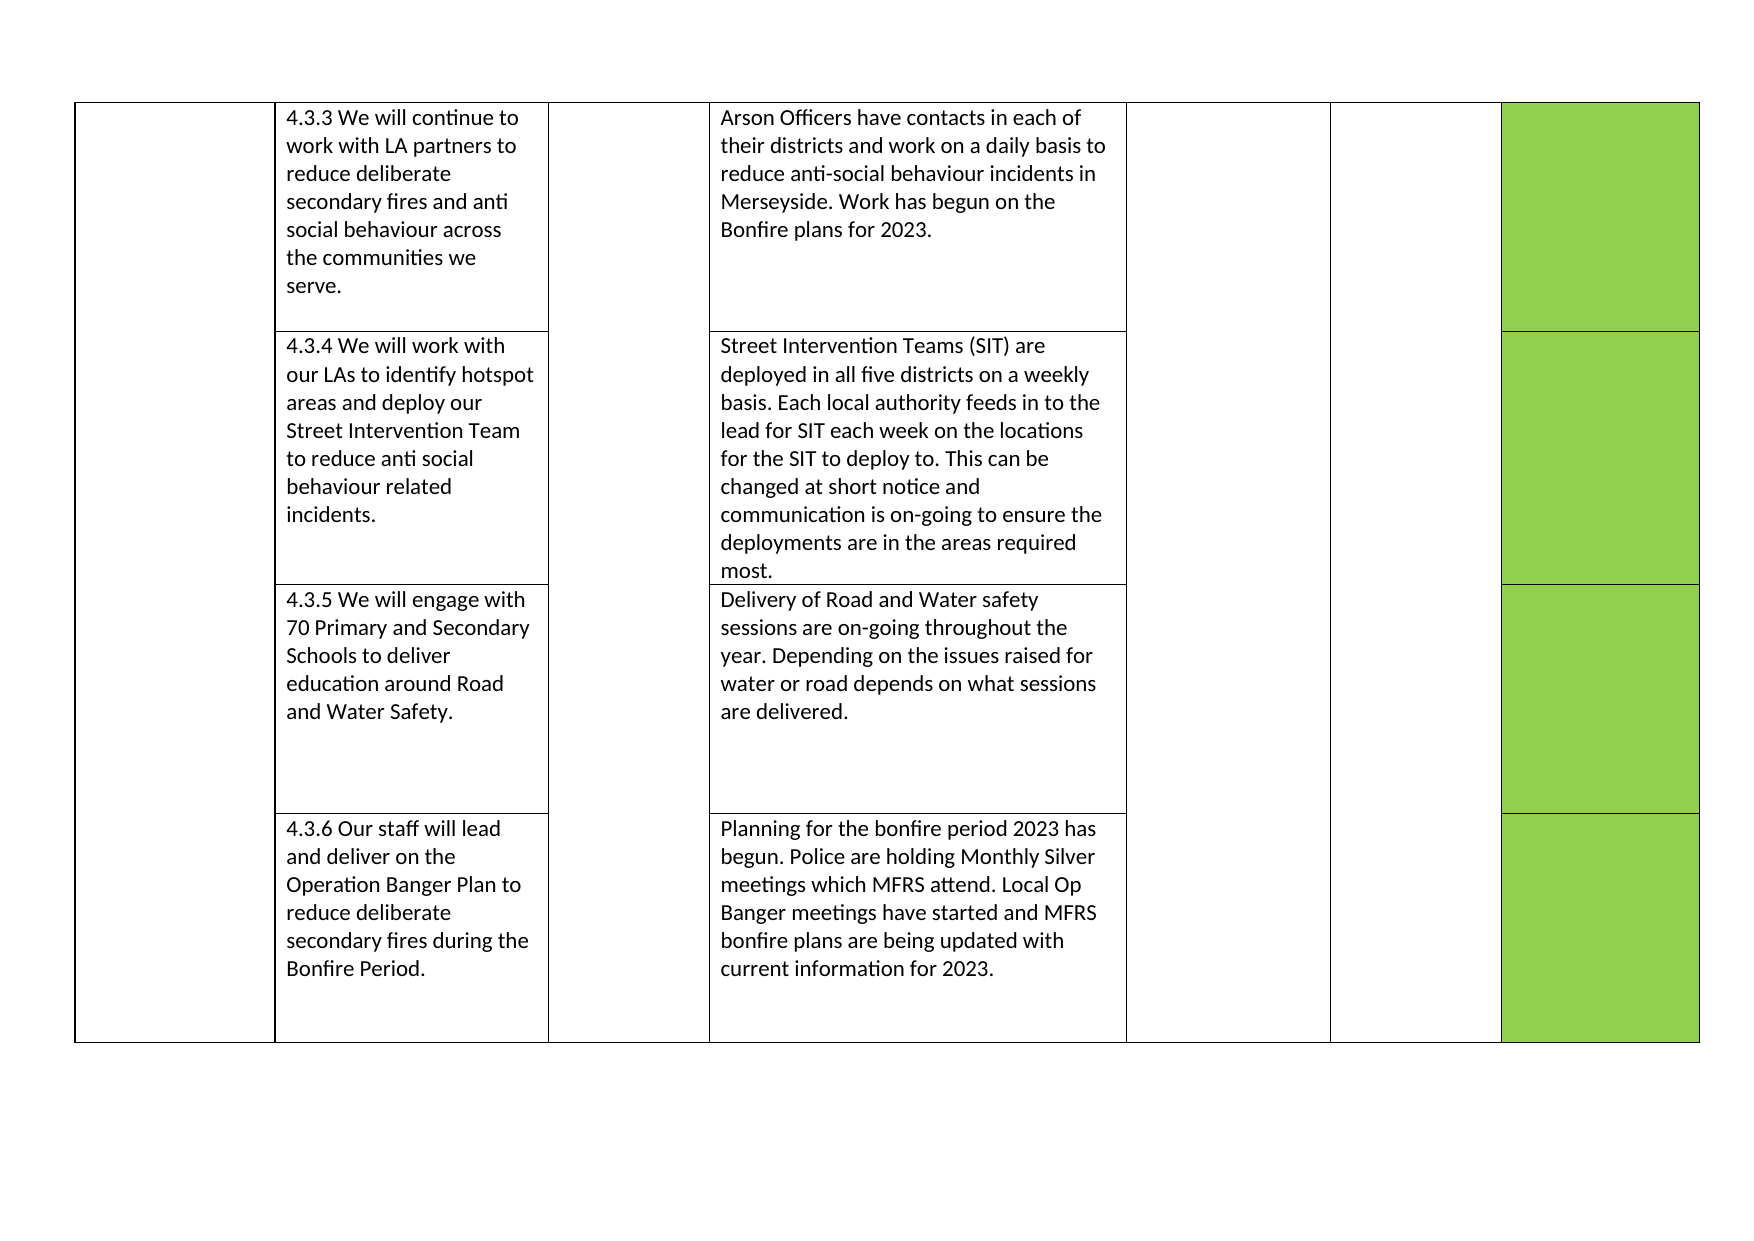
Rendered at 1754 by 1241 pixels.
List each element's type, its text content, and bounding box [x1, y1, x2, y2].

table_cell [1502, 103, 1699, 331]
table_cell 4.3.3 We will continue to work with LA partners to reduce deliberate secondary fires and anti social behaviour across the communities we serve. [276, 103, 548, 331]
table_cell Planning for the bonfire period 2023 has begun. Police are holding Monthly Silver meetings which MFRS attend. Local Op Banger meetings have started and MFRS bonfire plans are being updated with current information for 2023. [710, 814, 1126, 1042]
table_cell Delivery of Road and Water safety sessions are on-going throughout the year. Depending on the issues raised for water or road depends on what sessions are delivered. [710, 585, 1126, 813]
table_cell 4.3.5 We will engage with 70 Primary and Secondary Schools to deliver education around Road and Water Safety. [276, 585, 548, 813]
table_cell 4.3.4 We will work with our LAs to identify hotspot areas and deploy our Street Intervention Team to reduce anti social behaviour related incidents. [276, 332, 548, 584]
table_cell [1502, 814, 1699, 1042]
table_cell 4.3.6 Our staff will lead and deliver on the Operation Banger Plan to reduce deliberate secondary fires during the Bonfire Period. [276, 814, 548, 1042]
table_cell Arson Officers have contacts in each of their districts and work on a daily basis to reduce anti-social behaviour incidents in Merseyside. Work has begun on the Bonfire plans for 2023. [710, 103, 1126, 331]
table_cell Street Intervention Teams (SIT) are deployed in all five districts on a weekly basis. Each local authority feeds in to the lead for SIT each week on the locations for the SIT to deploy to. This can be changed at short notice and communication is on-going to ensure the deployments are in the areas required most. [710, 332, 1126, 584]
table_cell [1502, 585, 1699, 813]
table_cell [1502, 332, 1699, 584]
